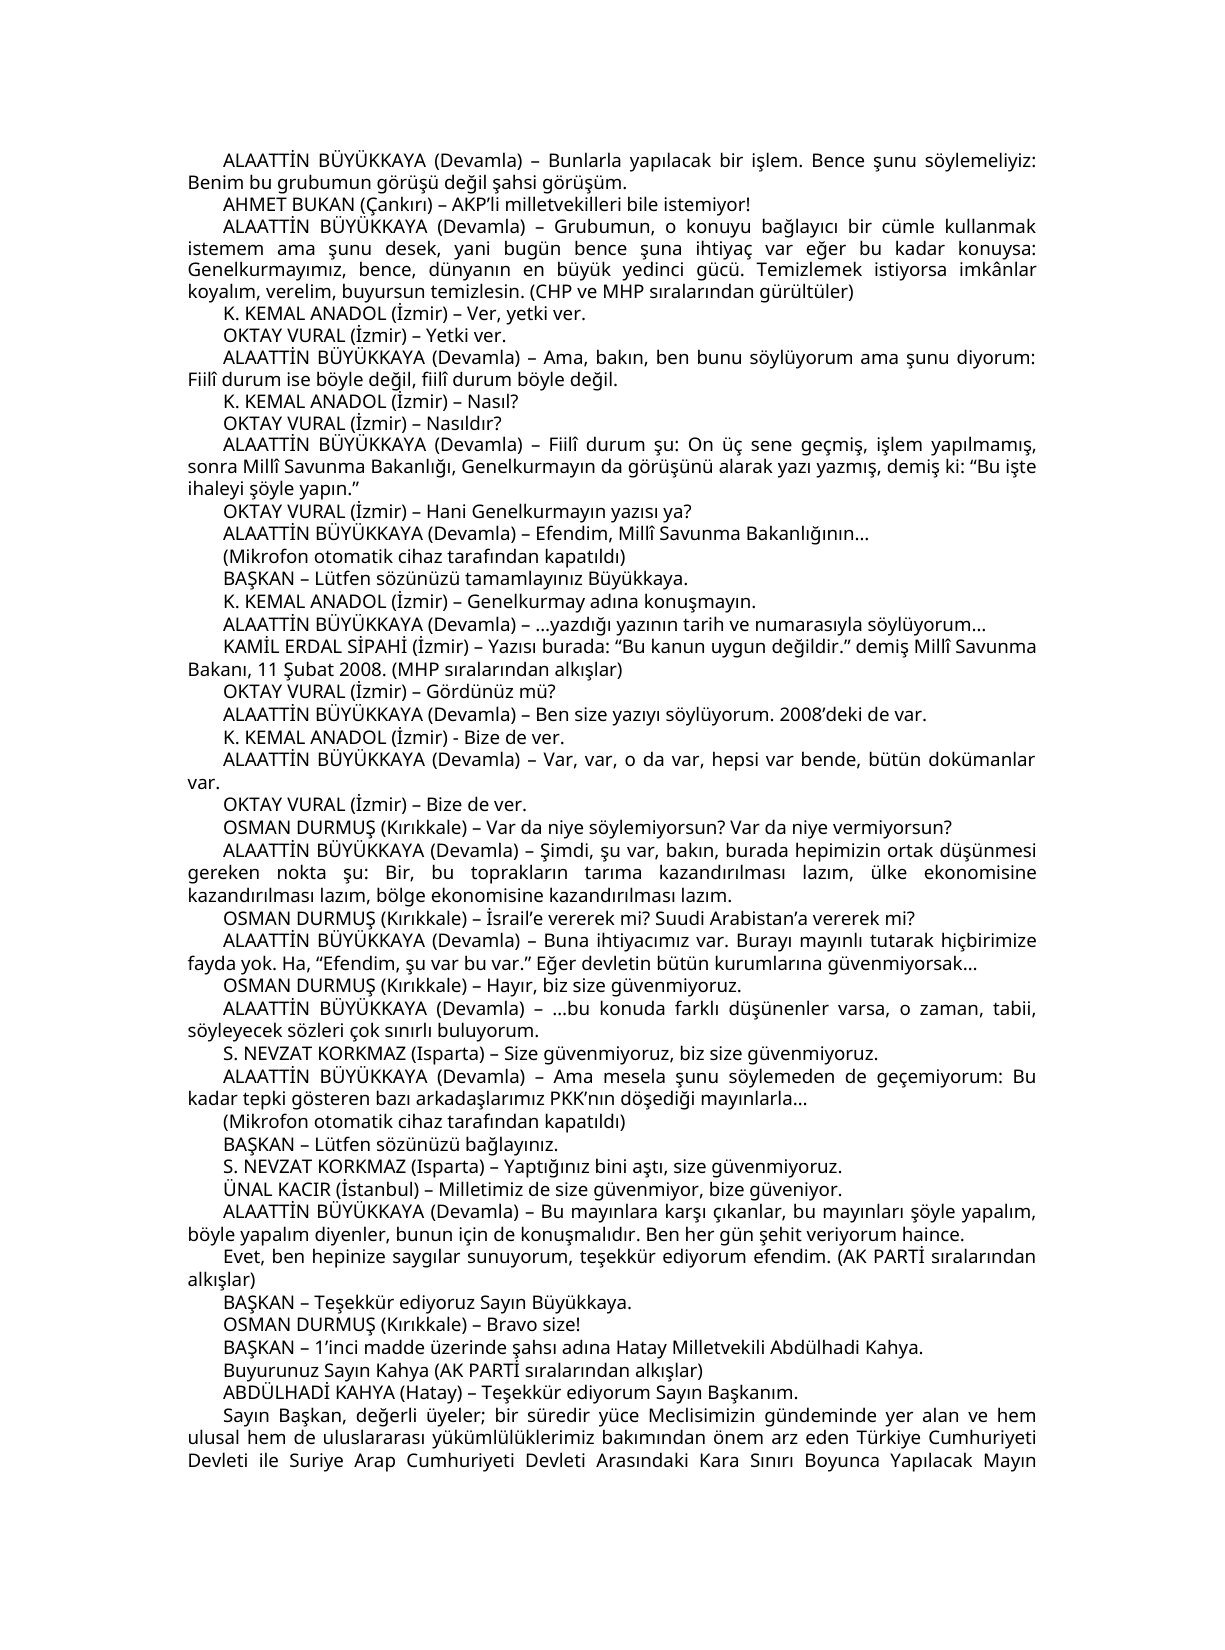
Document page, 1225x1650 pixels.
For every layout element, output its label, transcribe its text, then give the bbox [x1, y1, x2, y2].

text BAŞKAN – Teşekkür ediyoruz Sayın Büyükkaya. [187, 1291, 1037, 1314]
text ALAATTİN BÜYÜKKAYA (Devamla) – Var, var, o da var, hepsi var bende, bütün dokümanlar var. [187, 749, 1037, 794]
text K. KEMAL ANADOL (İzmir) – Ver, yetki ver. [187, 303, 1037, 325]
text ALAATTİN BÜYÜKKAYA (Devamla) – Ama mesela şunu söylemeden de geçemiyorum: Bu kadar tepki gösteren bazı arkadaşlarımız PKK’nın döşediği mayınlarla… [187, 1065, 1037, 1110]
text OKTAY VURAL (İzmir) – Gördünüz mü? [187, 681, 1037, 703]
text OSMAN DURMUŞ (Kırıkkale) – İsrail’e vererek mi? Suudi Arabistan’a vererek mi? [187, 907, 1037, 929]
text S. NEVZAT KORKMAZ (Isparta) – Size güvenmiyoruz, biz size güvenmiyoruz. [187, 1042, 1037, 1065]
text ALAATTİN BÜYÜKKAYA (Devamla) – Bunlarla yapılacak bir işlem. Bence şunu söylemeliyiz: Benim bu grubumun görüşü değil şahsi görüşüm. [187, 150, 1037, 194]
text (Mikrofon otomatik cihaz tarafından kapatıldı) [187, 545, 1037, 568]
text OSMAN DURMUŞ (Kırıkkale) – Var da niye söylemiyorsun? Var da niye vermiyorsun? [187, 816, 1037, 839]
text ALAATTİN BÜYÜKKAYA (Devamla) – …bu konuda farklı düşünenler varsa, o zaman, tabii, söyleyecek sözleri çok sınırlı buluyorum. [187, 997, 1037, 1042]
text ABDÜLHADİ KAHYA (Hatay) – Teşekkür ediyorum Sayın Başkanım. [187, 1382, 1037, 1404]
text ALAATTİN BÜYÜKKAYA (Devamla) – Bu mayınlara karşı çıkanlar, bu mayınları şöyle yapalım, böyle yapalım diyenler, bunun için de konuşmalıdır. Ben her gün şehit veriyorum haince. [187, 1201, 1037, 1246]
text OKTAY VURAL (İzmir) – Yetki ver. [187, 325, 1037, 347]
text K. KEMAL ANADOL (İzmir) - Bize de ver. [187, 726, 1037, 749]
text ÜNAL KACIR (İstanbul) – Milletimiz de size güvenmiyor, bize güveniyor. [187, 1178, 1037, 1201]
text ALAATTİN BÜYÜKKAYA (Devamla) – Şimdi, şu var, bakın, burada hepimizin ortak düşünmesi gereken nokta şu: Bir, bu toprakların tarıma kazandırılması lazım, ülke ekonomisine kazandırılması lazım, bölge ekonomisine kazandırılması lazım. [187, 839, 1037, 907]
text BAŞKAN – Lütfen sözünüzü tamamlayınız Büyükkaya. [187, 568, 1037, 590]
text ALAATTİN BÜYÜKKAYA (Devamla) – Buna ihtiyacımız var. Burayı mayınlı tutarak hiçbirimize fayda yok. Ha, “Efendim, şu var bu var.” Eğer devletin bütün kurumlarına güvenmiyorsak… [187, 929, 1037, 975]
text OSMAN DURMUŞ (Kırıkkale) – Bravo size! [187, 1314, 1037, 1336]
text ALAATTİN BÜYÜKKAYA (Devamla) – Ben size yazıyı söylüyorum. 2008’deki de var. [187, 703, 1037, 726]
text S. NEVZAT KORKMAZ (Isparta) – Yaptığınız bini aştı, size güvenmiyoruz. [187, 1156, 1037, 1178]
text KAMİL ERDAL SİPAHİ (İzmir) – Yazısı burada: “Bu kanun uygun değildir.” demiş Millî Savunma Bakanı, 11 Şubat 2008. (MHP sıralarından alkışlar) [187, 636, 1037, 681]
text Evet, ben hepinize saygılar sunuyorum, teşekkür ediyorum efendim. (AK PARTİ sıralarından alkışlar) [187, 1246, 1037, 1291]
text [187, 1404, 1037, 1472]
text Buyurunuz Sayın Kahya (AK PARTİ sıralarından alkışlar) [187, 1359, 1037, 1382]
text BAŞKAN – 1’inci madde üzerinde şahsı adına Hatay Milletvekili Abdülhadi Kahya. [187, 1336, 1037, 1359]
text K. KEMAL ANADOL (İzmir) – Nasıl? [187, 391, 1037, 412]
text ALAATTİN BÜYÜKKAYA (Devamla) – …yazdığı yazının tarih ve numarasıyla söylüyorum… [187, 613, 1037, 636]
text K. KEMAL ANADOL (İzmir) – Genelkurmay adına konuşmayın. [187, 590, 1037, 613]
text ALAATTİN BÜYÜKKAYA (Devamla) – Fiilî durum şu: On üç sene geçmiş, işlem yapılmamış, sonra Millî Savunma Bakanlığı, Genelkurmayın da görüşünü alarak yazı yazmış, demiş ki: “Bu işte ihaleyi şöyle yapın.” [187, 434, 1037, 500]
text ALAATTİN BÜYÜKKAYA (Devamla) – Efendim, Millî Savunma Bakanlığının… [187, 523, 1037, 545]
text BAŞKAN – Lütfen sözünüzü bağlayınız. [187, 1133, 1037, 1156]
text ALAATTİN BÜYÜKKAYA (Devamla) – Grubumun, o konuyu bağlayıcı bir cümle kullanmak istemem ama şunu desek, yani bugün bence şuna ihtiyaç var eğer bu kadar konuysa: Genelkurmayımız, bence, dünyanın en büyük yedinci gücü. Temizlemek istiyorsa imkânlar koyalım, verelim, buyursun temizlesin. (CHP ve MHP sıralarından gürültüler) [187, 216, 1037, 303]
text AHMET BUKAN (Çankırı) – AKP’li milletvekilleri bile istemiyor! [187, 194, 1037, 216]
text (Mikrofon otomatik cihaz tarafından kapatıldı) [187, 1110, 1037, 1133]
text OKTAY VURAL (İzmir) – Hani Genelkurmayın yazısı ya? [187, 500, 1037, 523]
text OSMAN DURMUŞ (Kırıkkale) – Hayır, biz size güvenmiyoruz. [187, 975, 1037, 997]
text OKTAY VURAL (İzmir) – Bize de ver. [187, 794, 1037, 816]
text OKTAY VURAL (İzmir) – Nasıldır? [187, 412, 1037, 434]
text ALAATTİN BÜYÜKKAYA (Devamla) – Ama, bakın, ben bunu söylüyorum ama şunu diyorum: Fiilî durum ise böyle değil, fiilî durum böyle değil. [187, 347, 1037, 391]
